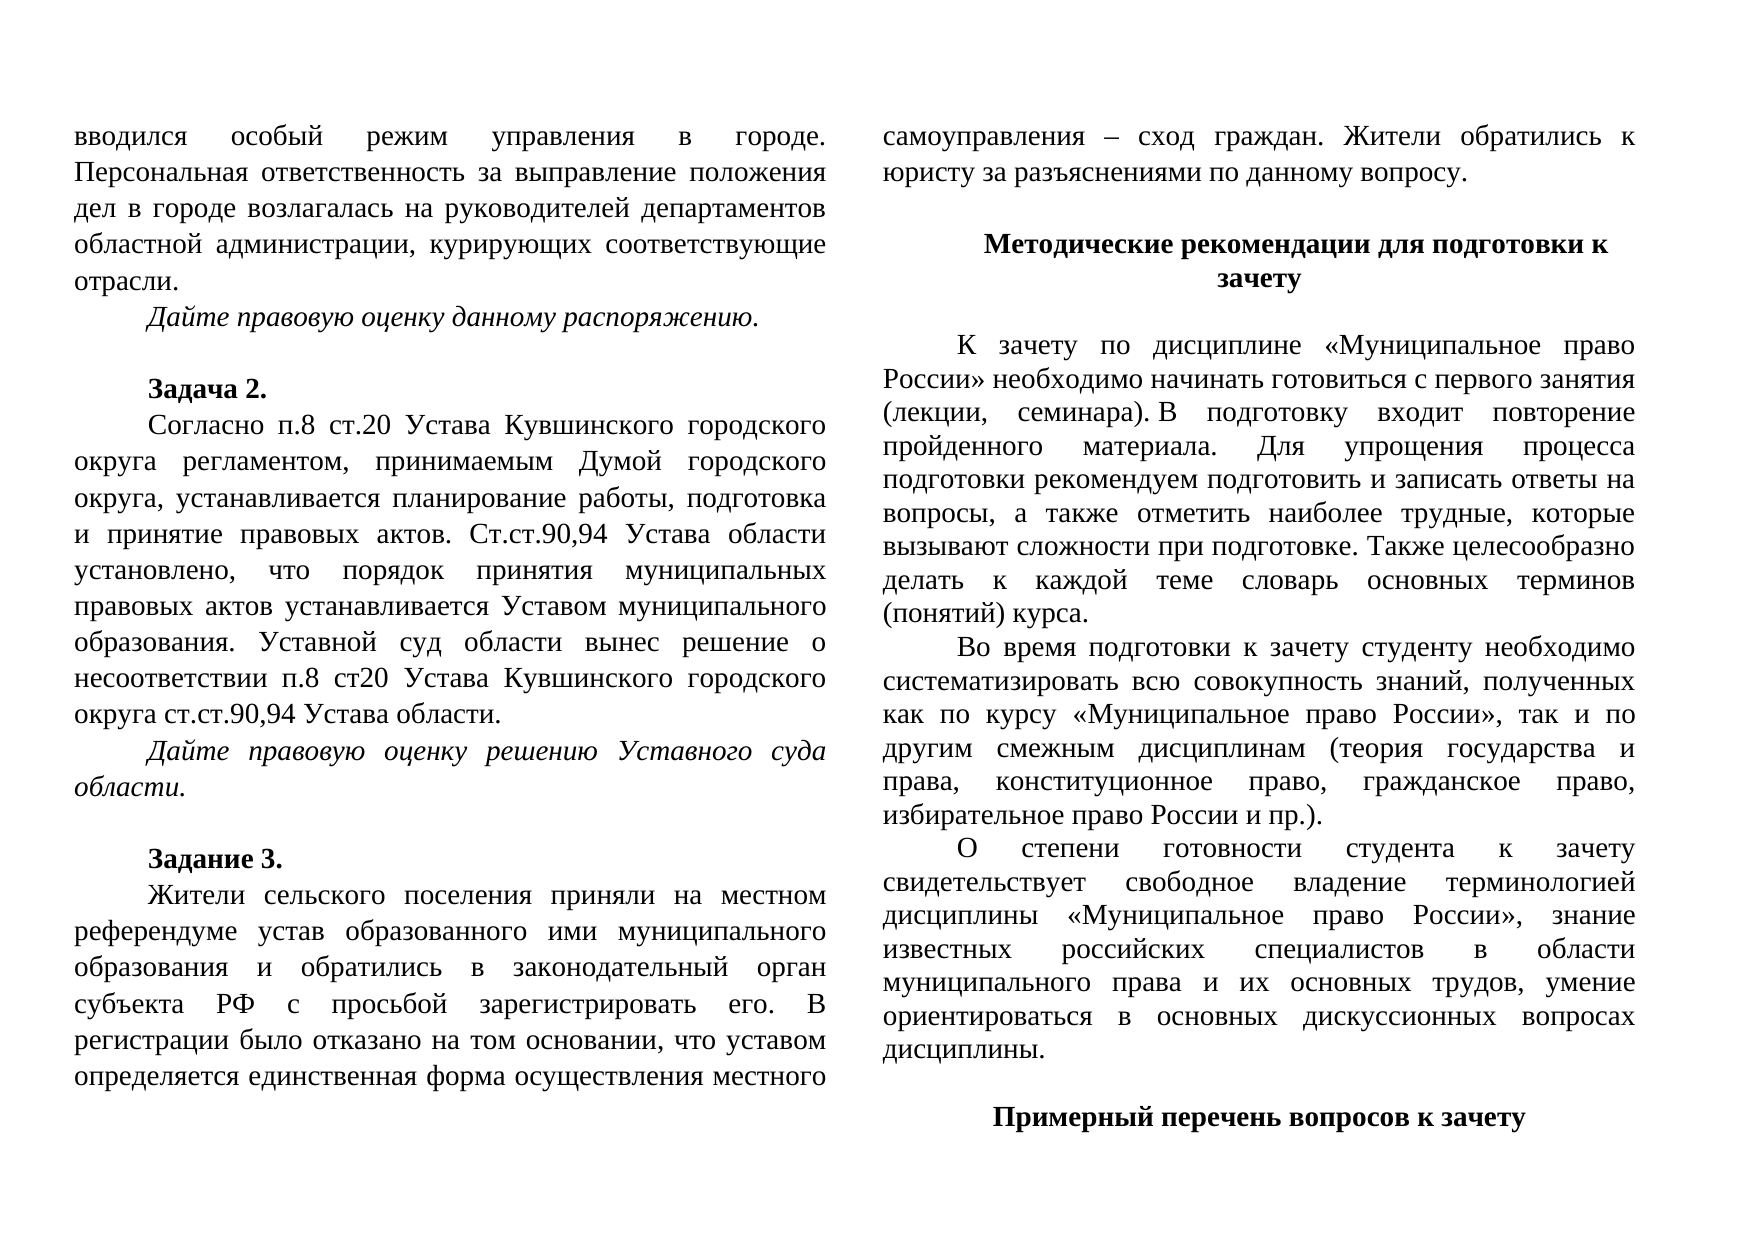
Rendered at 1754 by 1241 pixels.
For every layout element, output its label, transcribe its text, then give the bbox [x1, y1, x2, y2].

text Губернатор области издал распоряжение «О чрезвычайных мерах по стабилизации социально-экономической ситуации в г. Павловске», которым вводился особый режим управления в городе. Персональная ответственность за выправление положения дел в городе возлагалась на руководителей департаментов областной администрации, курирующих соответствующие отрасли. [74, 118, 827, 405]
text Во время подготовки к зачету студенту необходимо систематизировать всю совокупность знаний, полученных как по курсу «Муниципальное право России», так и по другим смежным дисциплинам (теория государства и права, конституционное право, гражданское право, избирательное право России и пр.). [883, 701, 1636, 903]
text Методические рекомендации для подготовки к зачету [883, 299, 1636, 366]
text Жители сельского поселения приняли на местном референдуме устав образованного ими муниципального образования и обратились в законодательный орган субъекта РФ с просьбой зарегистрировать его. В регистрации было отказано на том основании, что уставом определяется единственная форма осуществления местного самоуправления – сход граждан. Жители обратились к юристу за разъяснениями по данному вопросу. [883, 118, 1636, 260]
text К зачету по дисциплине «Муниципальное право России» необходимо начинать готовиться с первого занятия (лекции, семинара). В подготовку входит повторение пройденного материала. Для упрощения процесса подготовки рекомендуем подготовить и записать ответы на вопросы, а также отметить наиболее трудные, которые вызывают сложности при подготовке. Также целесообразно делать к каждой теме словарь основных терминов (понятий) курса. [883, 399, 1636, 701]
text Дайте правовую оценку решению Уставного суда области. [74, 841, 827, 911]
text Согласно п.8 ст.20 Устава Кувшинского городского округа регламентом, принимаемым Думой городского округа, устанавливается планирование работы, подготовка и принятие правовых актов. Ст.ст.90,94 Устава области установлено, что порядок принятия муниципальных правовых актов устанавливается Уставом муниципального образования. Уставной суд области вынес решение о несоответствии п.8 ст20 Устава Кувшинского городского округа ст.ст.90,94 Устава области. [74, 516, 827, 838]
text Задание 3. [74, 949, 827, 983]
text Жители сельского поселения приняли на местном референдуме устав образованного ими муниципального образования и обратились в законодательный орган субъекта РФ с просьбой зарегистрировать его. В регистрации было отказано на том основании, что уставом определяется единственная форма осуществления местного самоуправления – сход граждан. Жители обратились к юристу за разъяснениями по данному вопросу. [74, 986, 827, 1128]
text О степени готовности студента к зачету свидетельствует свободное владение терминологией дисциплины «Муниципальное право России», знание известных российских специалистов в области муниципального права и их основных трудов, умение ориентироваться в основных дискуссионных вопросах дисциплины. [883, 903, 1636, 1137]
text Дайте правовую оценку данному распоряжению. [74, 407, 827, 441]
text Задача 2. [74, 480, 827, 513]
